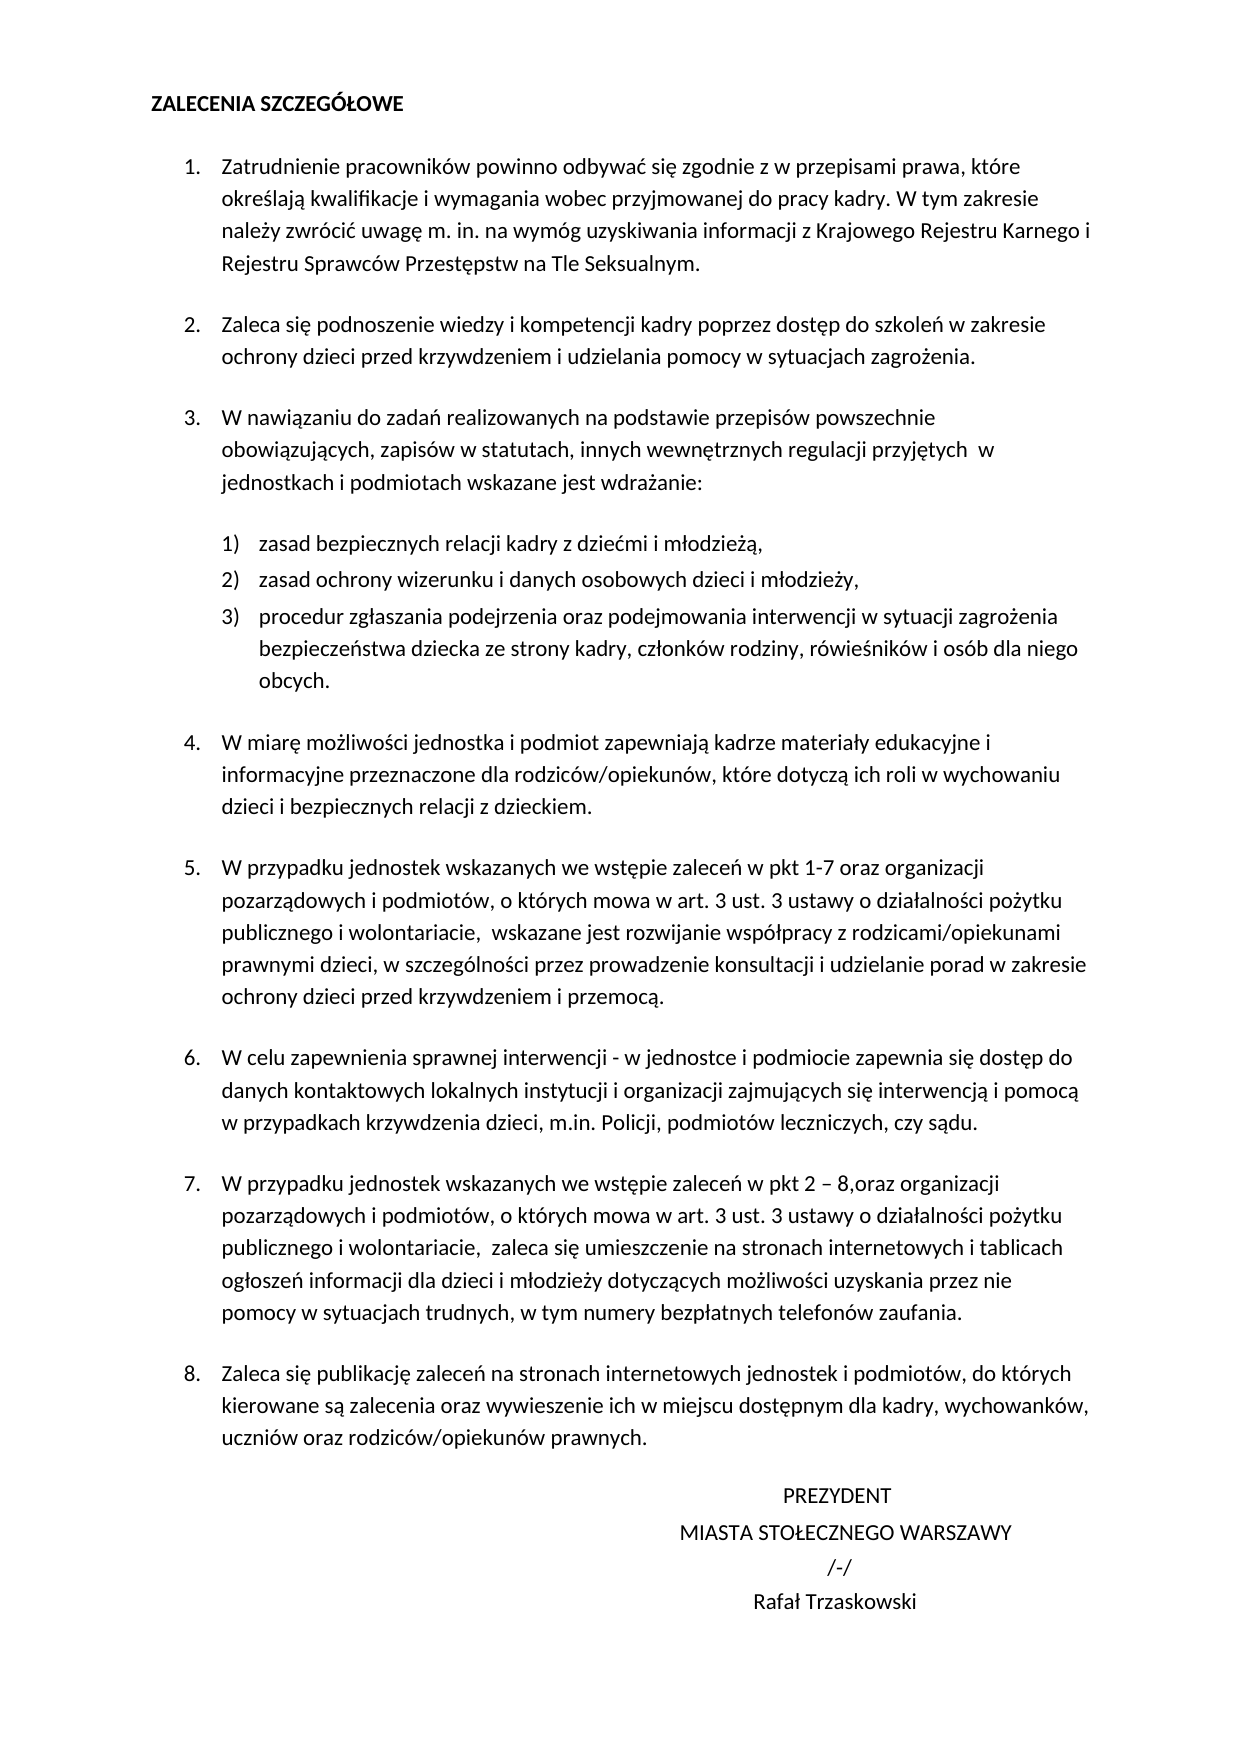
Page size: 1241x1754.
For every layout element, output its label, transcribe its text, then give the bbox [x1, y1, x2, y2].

list procedur zgłaszania podejrzenia oraz podejmowania interwencji w sytuacji zagrożenia bezpieczeństwa dziecka ze strony kadry, członków rodziny, rówieśników i osób dla niego obcych. [221, 602, 1092, 695]
text Rafał Trzaskowski [753, 1587, 1092, 1616]
text /-/ [587, 1553, 1092, 1581]
list W przypadku jednostek wskazanych we wstępie zaleceń w pkt 2 – 8,oraz organizacji pozarządowych i podmiotów, o których mowa w art. 3 ust. 3 ustawy o działalności pożytku publicznego i wolontariacie, zaleca się umieszczenie na stronach internetowych i tablicach ogłoszeń informacji dla dzieci i młodzieży dotyczących możliwości uzyskania przez nie pomocy w sytuacjach trudnych, w tym numery bezpłatnych telefonów zaufania. [183, 1169, 1092, 1326]
subtitle MIASTA STOŁECZNEGO WARSZAWY [147, 1518, 1012, 1546]
list Zatrudnienie pracowników powinno odbywać się zgodnie z w przepisami prawa, które określają kwalifikacje i wymagania wobec przyjmowanej do pracy kadry. W tym zakresie należy zwrócić uwagę m. in. na wymóg uzyskiwania informacji z Krajowego Rejestru Karnego i Rejestru Sprawców Przestępstw na Tle Seksualnym. [183, 152, 1092, 277]
list W celu zapewnienia sprawnej interwencji - w jednostce i podmiocie zapewnia się dostęp do danych kontaktowych lokalnych instytucji i organizacji zajmujących się interwencją i pomocą w przypadkach krzywdzenia dzieci, m.in. Policji, podmiotów leczniczych, czy sądu. [183, 1043, 1092, 1136]
list W przypadku jednostek wskazanych we wstępie zaleceń w pkt 1-7 oraz organizacji pozarządowych i podmiotów, o których mowa w art. 3 ust. 3 ustawy o działalności pożytku publicznego i wolontariacie, wskazane jest rozwijanie współpracy z rodzicami/opiekunami prawnymi dzieci, w szczególności przez prowadzenie konsultacji i udzielanie porad w zakresie ochrony dzieci przed krzywdzeniem i przemocą. [183, 853, 1092, 1010]
list W nawiązaniu do zadań realizowanych na podstawie przepisów powszechnie obowiązujących, zapisów w statutach, innych wewnętrznych regulacji przyjętych w jednostkach i podmiotach wskazane jest wdrażanie: [183, 403, 1092, 496]
list W miarę możliwości jednostka i podmiot zapewniają kadrze materiały edukacyjne i informacyjne przeznaczone dla rodziców/opiekunów, które dotyczą ich roli w wychowaniu dzieci i bezpiecznych relacji z dzieckiem. [183, 728, 1092, 820]
list zasad ochrony wizerunku i danych osobowych dzieci i młodzieży, [221, 566, 1092, 594]
text PREZYDENT [587, 1481, 1088, 1509]
list Zaleca się publikację zaleceń na stronach internetowych jednostek i podmiotów, do których kierowane są zalecenia oraz wywieszenie ich w miejscu dostępnym dla kadry, wychowanków, uczniów oraz rodziców/opiekunów prawnych. [183, 1359, 1092, 1452]
list Zaleca się podnoszenie wiedzy i kompetencji kadry poprzez dostęp do szkoleń w zakresie ochrony dzieci przed krzywdzeniem i udzielania pomocy w sytuacjach zagrożenia. [183, 310, 1092, 370]
text ZALECENIA SZCZEGÓŁOWE [146, 89, 1092, 117]
list zasad bezpiecznych relacji kadry z dziećmi i młodzieżą, [221, 529, 1092, 557]
